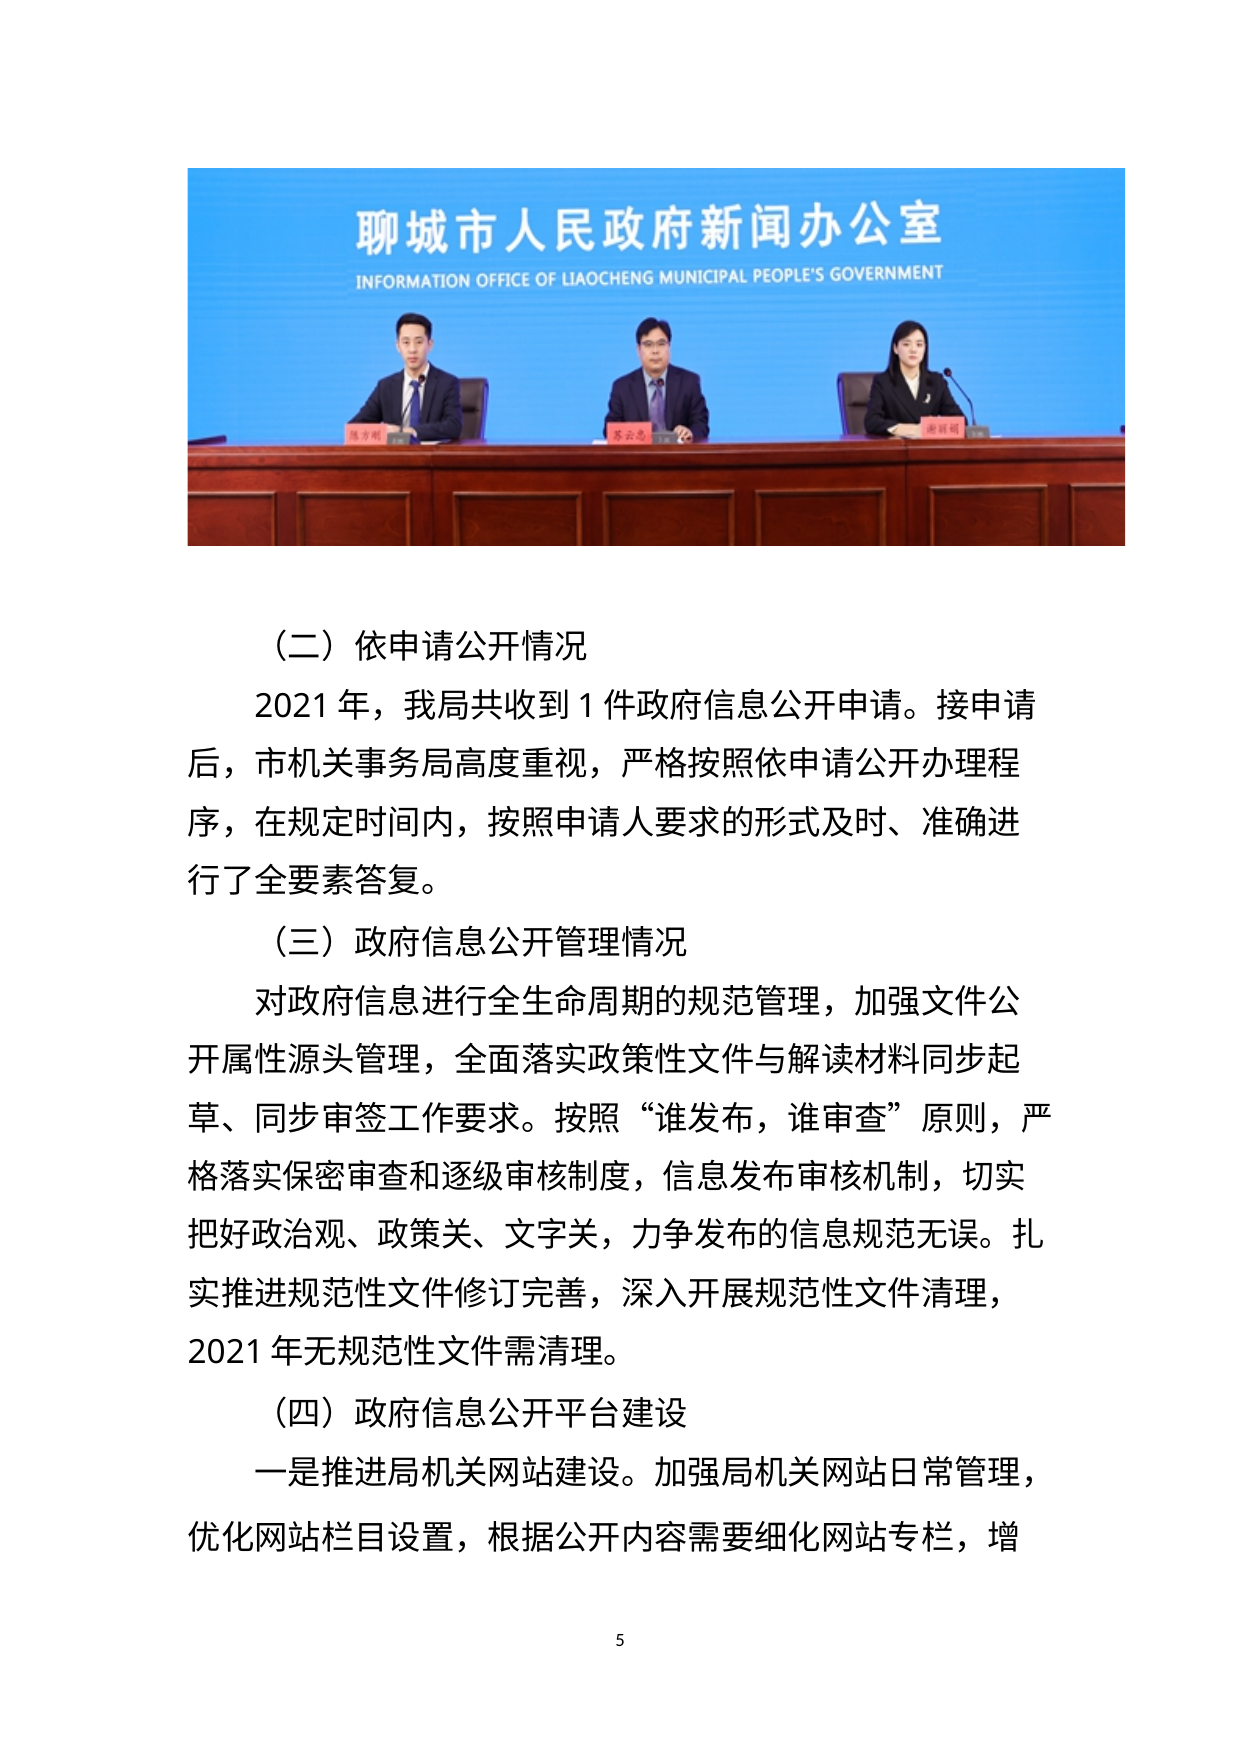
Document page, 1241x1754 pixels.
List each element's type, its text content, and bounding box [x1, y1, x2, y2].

text （二）依申请公开情况 [187, 608, 1053, 671]
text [187, 1437, 1053, 1567]
picture [187, 168, 1125, 546]
text （三）政府信息公开管理情况 [187, 904, 1053, 967]
subtitle 2021年，我局共收到1件政府信息公开申请。接申请后，市机关事务局高度重视，严格按照依申请公开办理程序，在规定时间内，按照申请人要求的形式及时、准确进行了全要素答复。 [187, 671, 1053, 904]
subtitle 对政府信息进行全生命周期的规范管理，加强文件公开属性源头管理，全面落实政策性文件与解读材料同步起草、同步审签工作要求。按照“谁发布，谁审查”原则，严格落实保密审查和逐级审核制度，信息发布审核机制，切实把好政治观、政策关、文字关，力争发布的信息规范无误。扎实推进规范性文件修订完善，深入开展规范性文件清理，2021年无规范性文件需清理。 [187, 967, 1053, 1375]
text （四）政府信息公开平台建设 [187, 1375, 1053, 1437]
